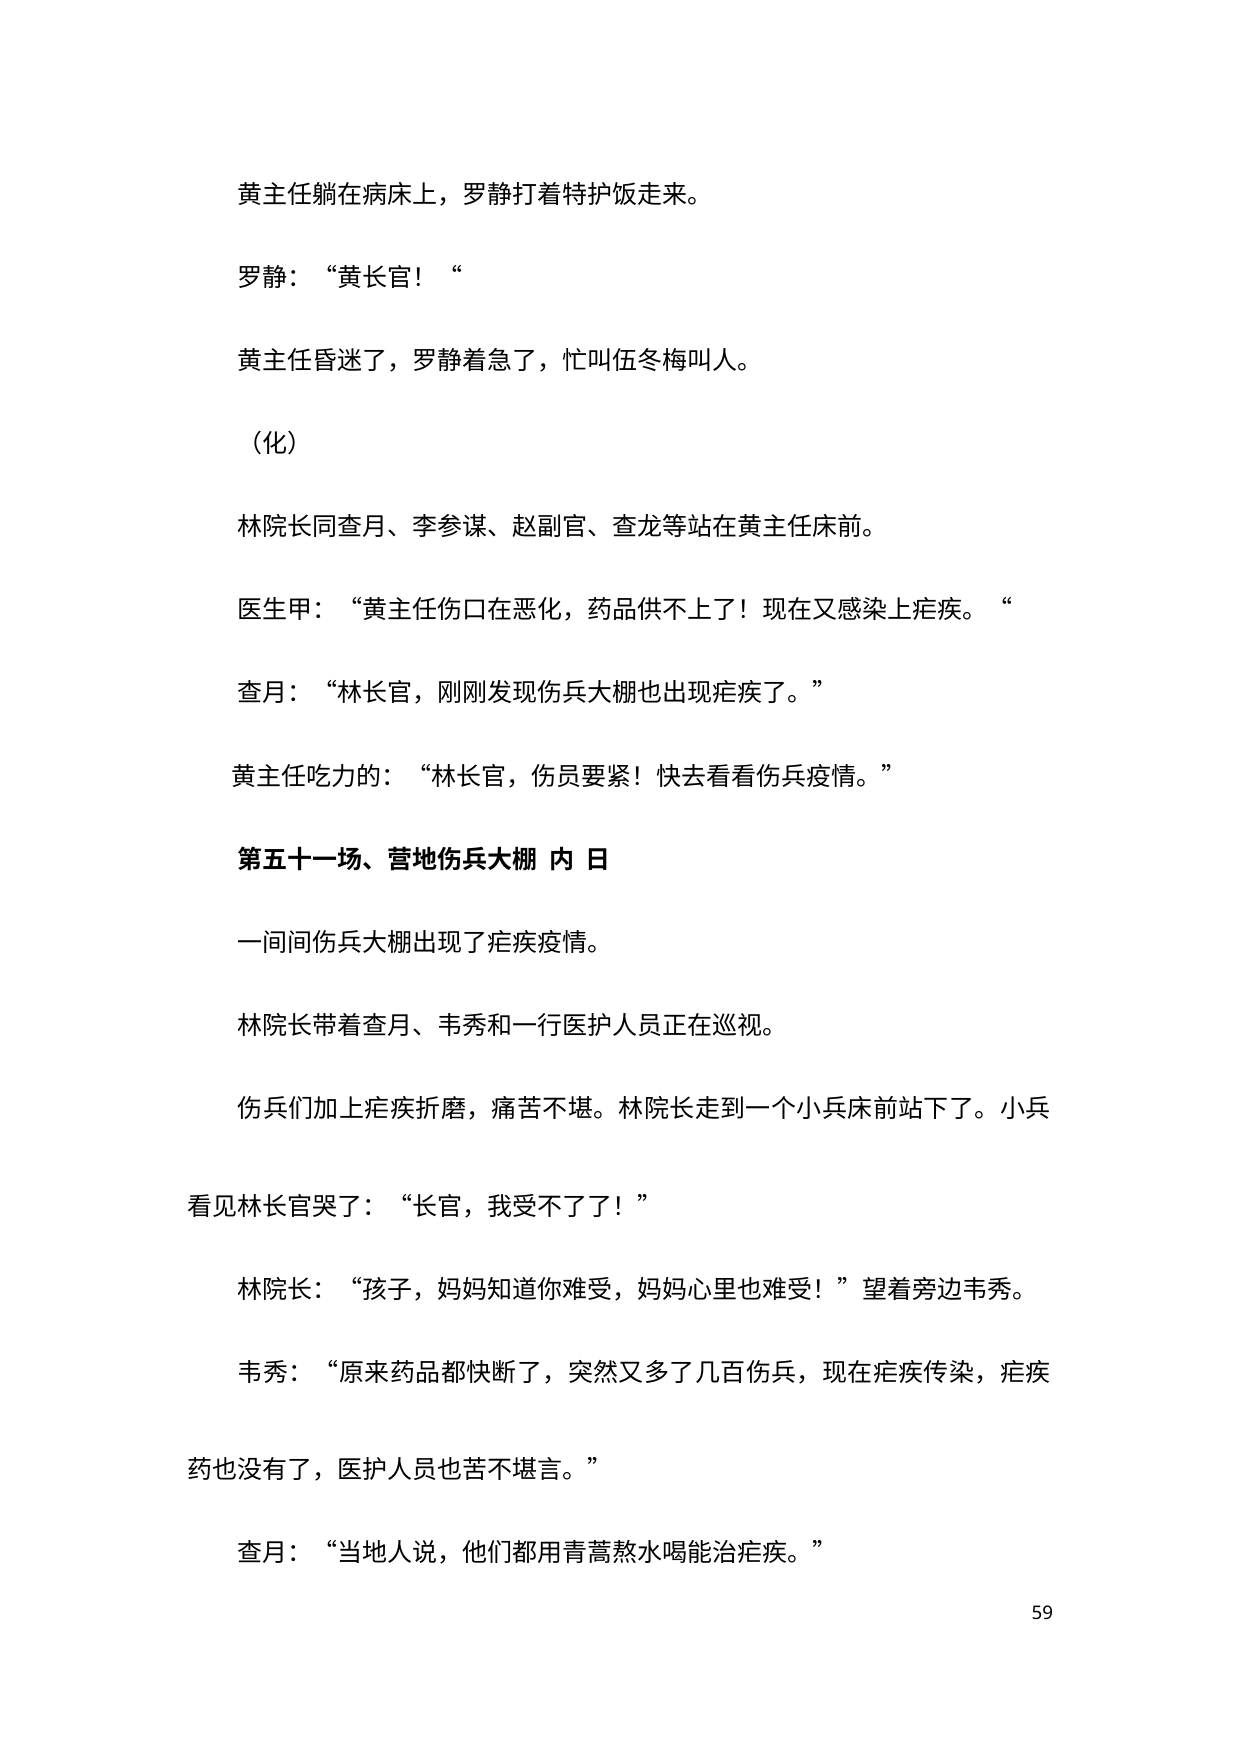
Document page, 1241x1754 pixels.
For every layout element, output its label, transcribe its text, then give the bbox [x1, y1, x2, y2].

text 罗静：“黄长官！“ [187, 243, 1053, 308]
text 黄主任躺在病床上，罗静打着特护饭走来。 [187, 160, 1053, 225]
text 伤兵们加上疟疾折磨，痛苦不堪。林院长走到一个小兵床前站下了。小兵看见林长官哭了：“长官，我受不了了！” [187, 1074, 1053, 1237]
text 查月：“当地人说，他们都用青蒿熬水喝能治疟疾。” [187, 1518, 1053, 1583]
text 韦秀：“原来药品都快断了，突然又多了几百伤兵，现在疟疾传染，疟疾药也没有了，医护人员也苦不堪言。” [187, 1338, 1053, 1500]
text 医生甲：“黄主任伤口在恶化，药品供不上了！现在又感染上疟疾。“ [187, 575, 1053, 640]
text 林院长同查月、李参谋、赵副官、查龙等站在黄主任床前。 [187, 492, 1053, 557]
text 林院长：“孩子，妈妈知道你难受，妈妈心里也难受！”望着旁边韦秀。 [187, 1255, 1053, 1320]
text 黄主任昏迷了，罗静着急了，忙叫伍冬梅叫人。 [187, 326, 1053, 391]
text 一间间伤兵大棚出现了疟疾疫情。 [187, 908, 1053, 973]
text 林院长带着查月、韦秀和一行医护人员正在巡视。 [187, 991, 1053, 1056]
text 查月：“林长官，刚刚发现伤兵大棚也出现疟疾了。” [187, 658, 1053, 723]
text （化） [187, 409, 1053, 474]
text 第五十一场、营地伤兵大棚 内 日 [231, 825, 1053, 890]
text 黄主任吃力的：“林长官，伤员要紧！快去看看伤兵疫情。” [231, 742, 1053, 807]
